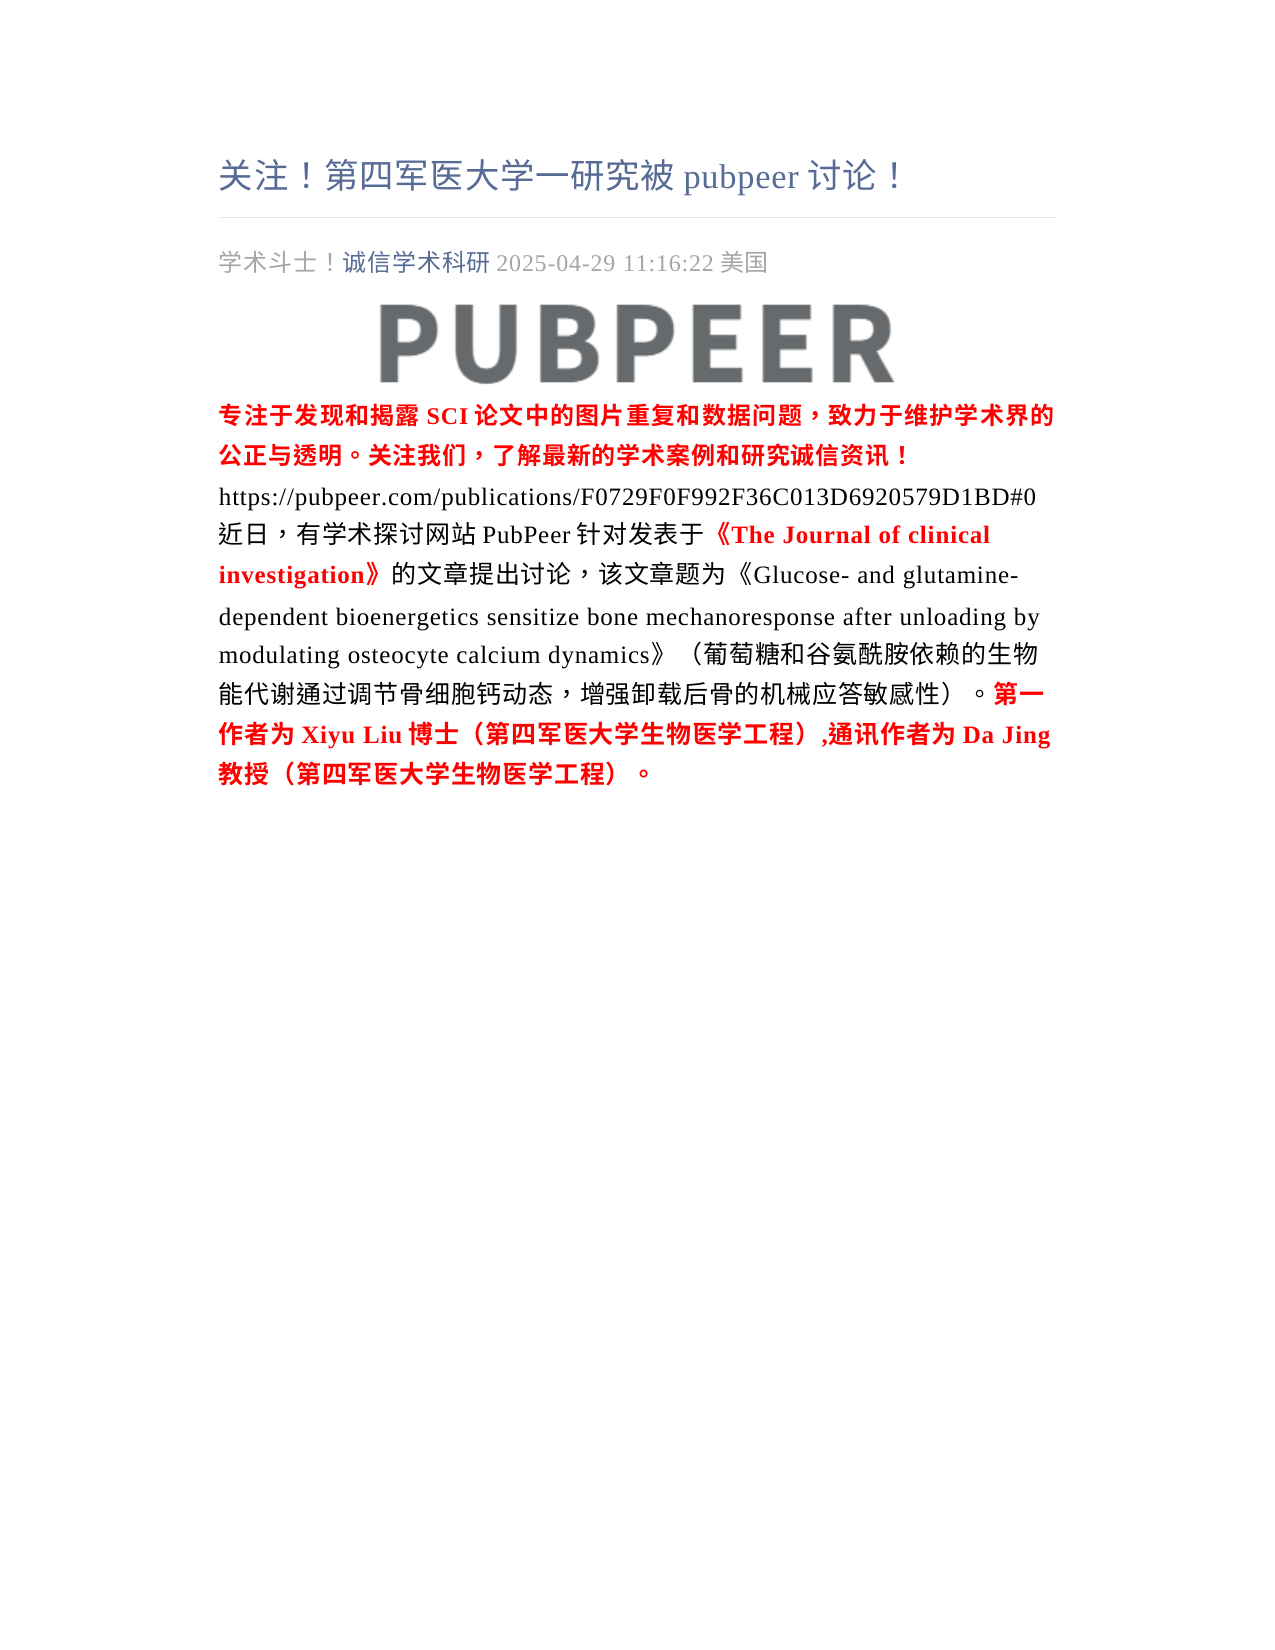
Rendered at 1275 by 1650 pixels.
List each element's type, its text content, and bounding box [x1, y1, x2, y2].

title 关注！第四军医大学一研究被pubpeer讨论！ [219, 150, 1056, 217]
list 学术斗士！诚信学术科研2025-04-29 11:16:22美国 [219, 239, 1056, 279]
text 近日，有学术探讨网站PubPeer针对发表于《The Journal of clinical investigation》的文章提出讨论，该文章题为《Glucose- and glutamine-dependent bioenergetics sensitize bone mechanoresponse after unloading by modulating osteocyte calcium dynamics》（葡萄糖和谷氨酰胺依赖的生物能代谢通过调节骨细胞钙动态，增强卸载后骨的机械应答敏感性）。第一作者为Xiyu Liu博士（第四军医大学生物医学工程）,通讯作者为Da Jing教授（第四军医大学生物医学工程）。 [219, 511, 1056, 791]
text https://pubpeer.com/publications/F0729F0F992F36C013D6920579D1BD#0 [219, 471, 1056, 511]
picture [373, 294, 902, 392]
text 专注于发现和揭露SCI论文中的图片重复和数据问题，致力于维护学术界的公正与透明。关注我们，了解最新的学术案例和研究诚信资讯！ [219, 391, 1056, 471]
